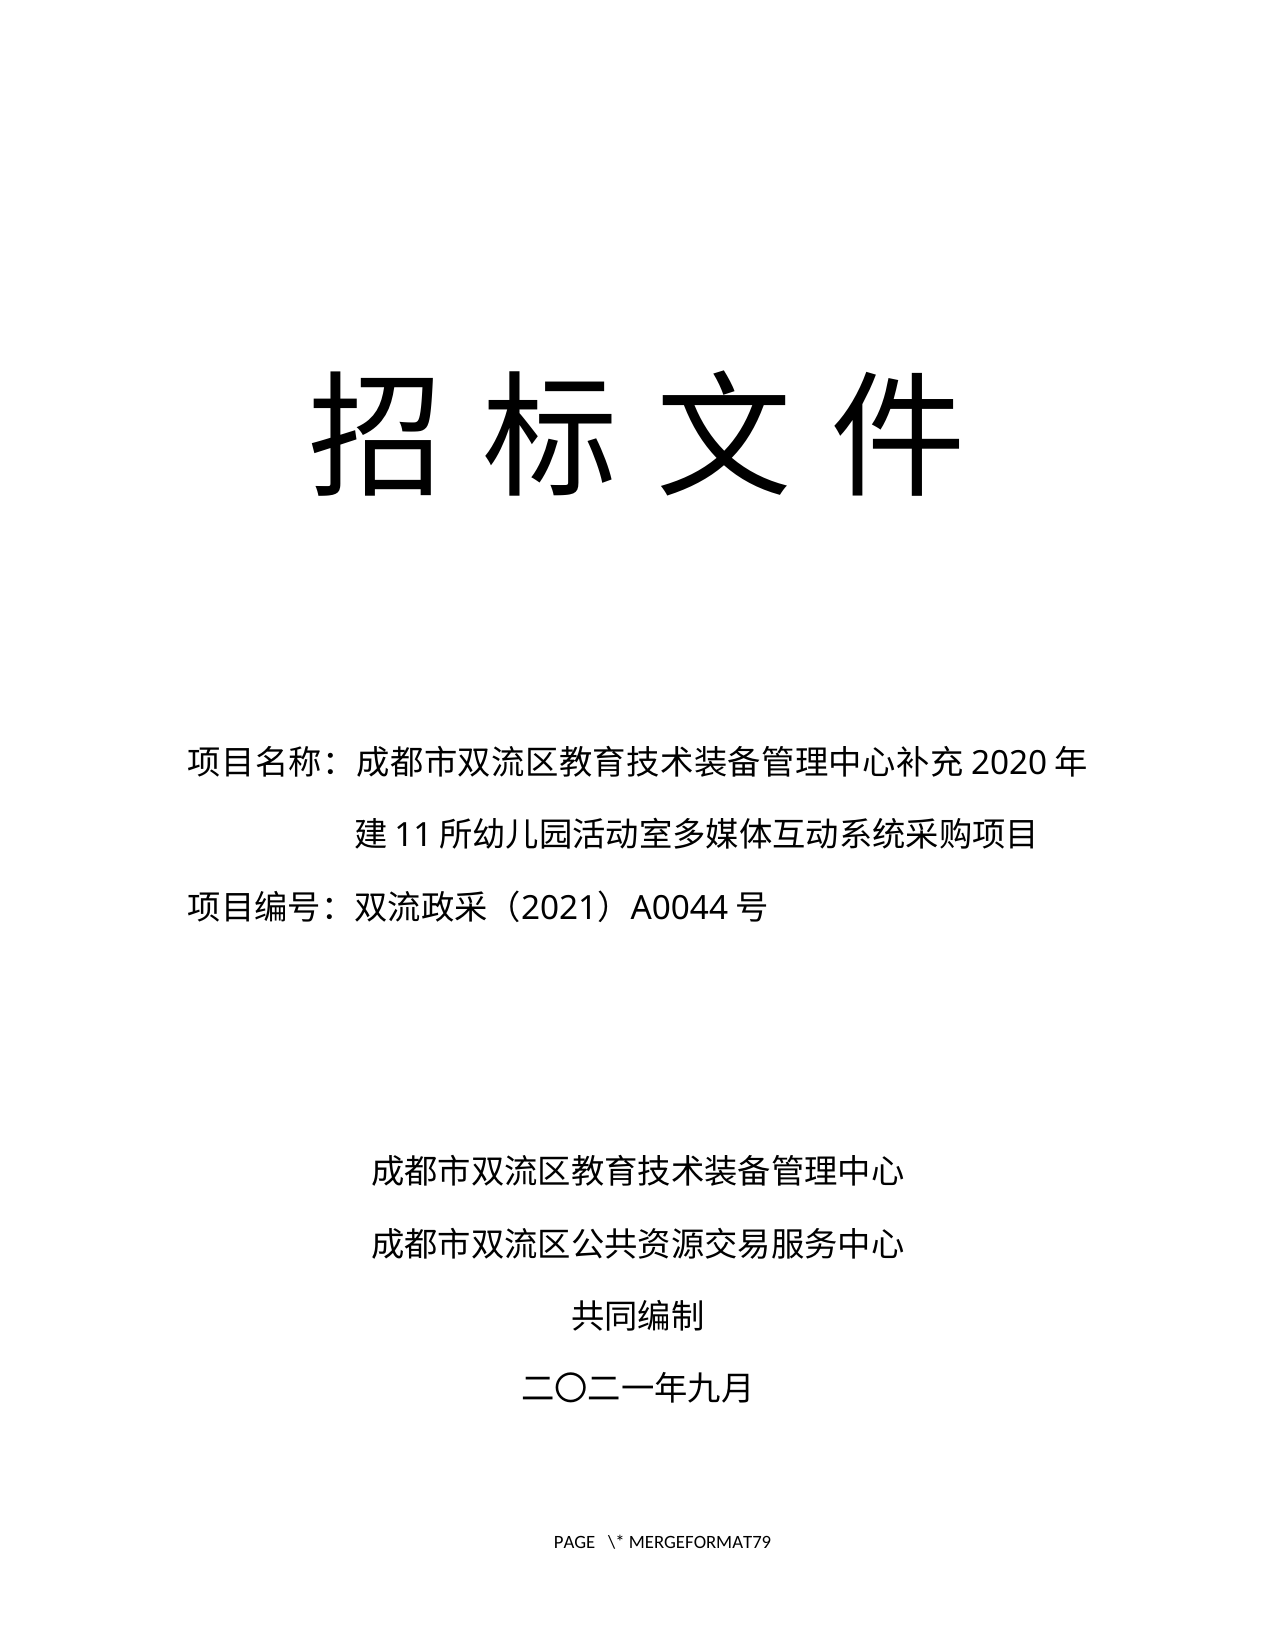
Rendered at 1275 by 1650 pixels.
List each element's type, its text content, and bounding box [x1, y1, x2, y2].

text 二〇二一年九月 [187, 1362, 1087, 1410]
text 共同编制 [187, 1290, 1087, 1338]
text 成都市双流区教育技术装备管理中心 [187, 1145, 1087, 1193]
text 招 标 文 件 [187, 329, 1087, 525]
text 项目编号：双流政采（2021）A0044号 [187, 881, 1087, 929]
text 项目名称：成都市双流区教育技术装备管理中心补充2020年建11所幼儿园活动室多媒体互动系统采购项目 [187, 736, 1087, 857]
text 成都市双流区公共资源交易服务中心 [187, 1217, 1087, 1266]
